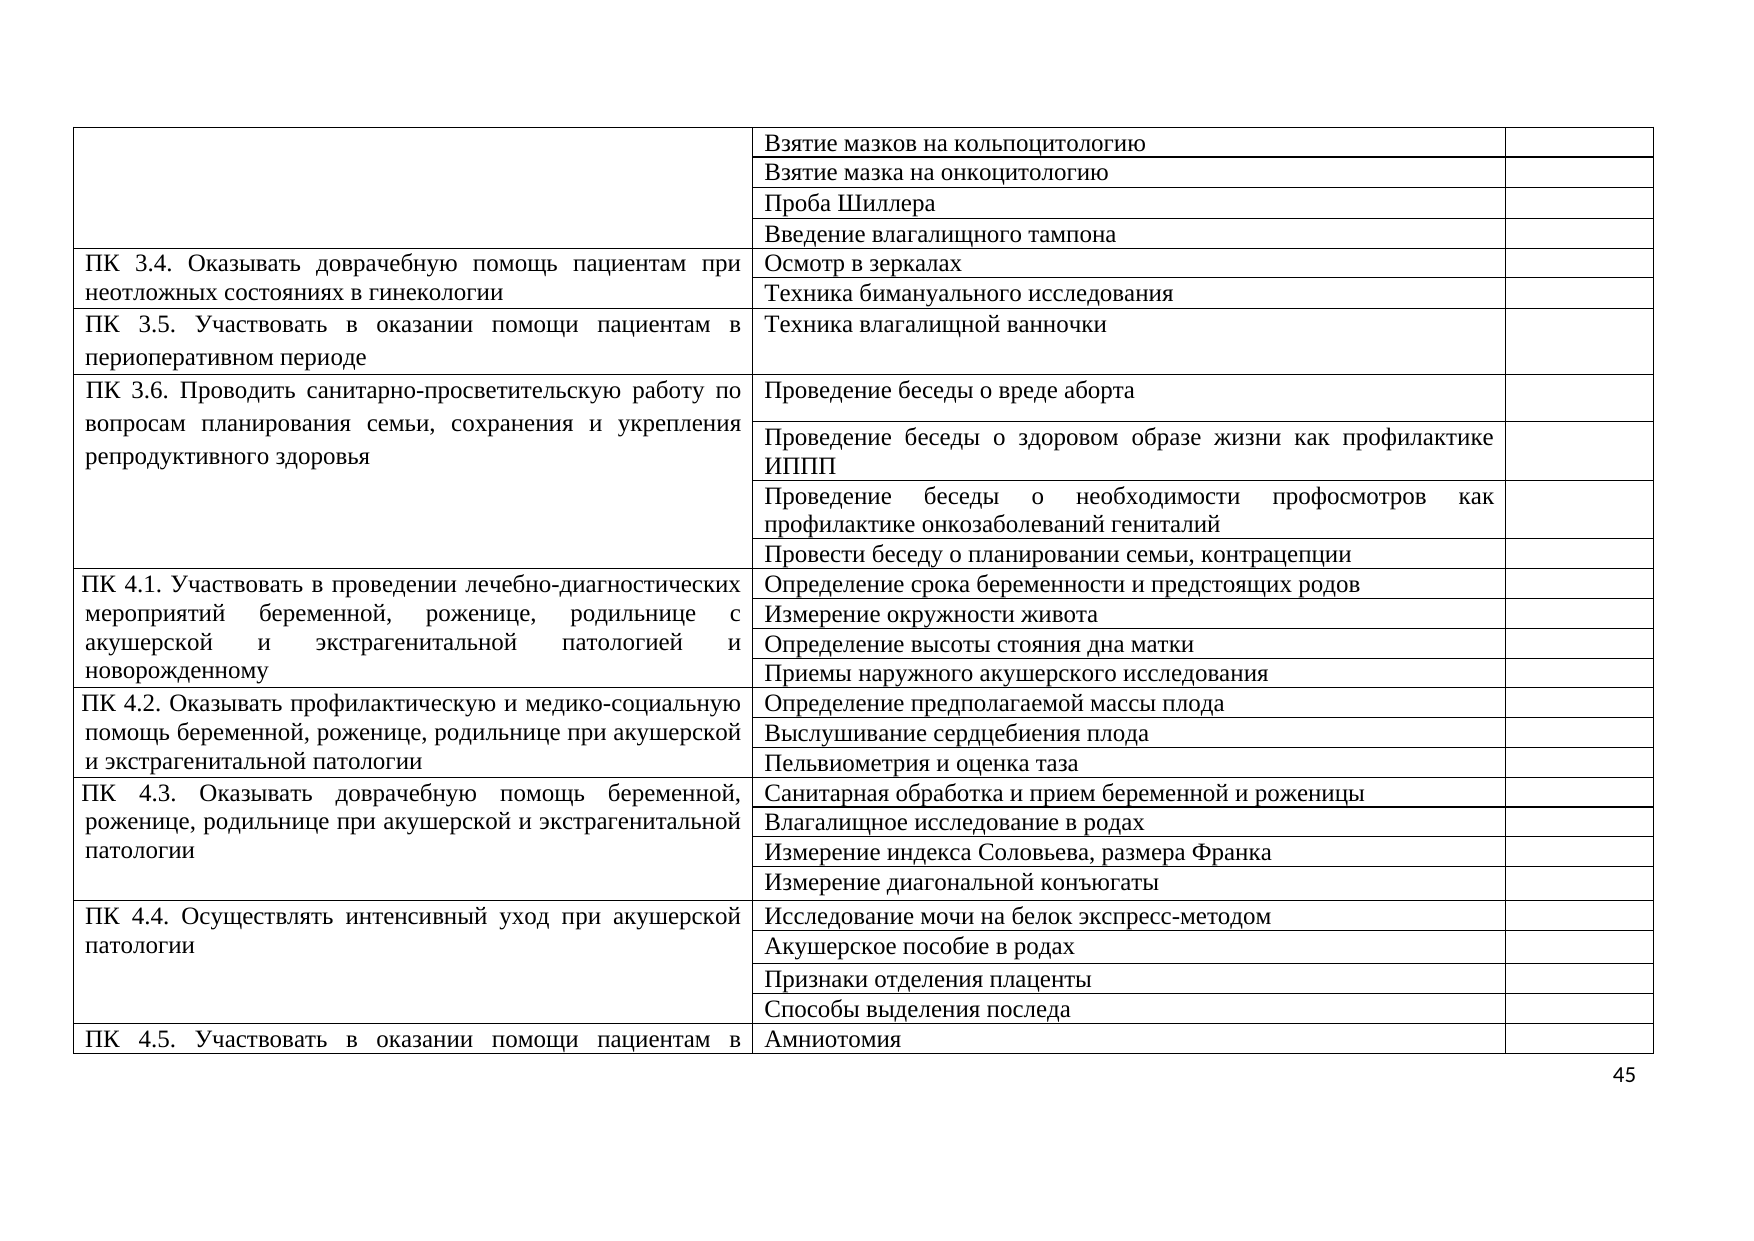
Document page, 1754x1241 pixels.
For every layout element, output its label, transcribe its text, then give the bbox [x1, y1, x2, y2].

table_cell Измерение диагональной конъюгаты [753, 867, 1505, 900]
table_cell ПК 4.2. Оказывать профилактическую и медико-социальную помощь беременной, роженице, родильнице при акушерской и экстрагенитальной патологии [74, 688, 752, 777]
table_cell Техника влагалищной ванночки [753, 309, 1505, 374]
table_cell [1506, 375, 1653, 421]
table_cell Проведение беседы о вреде аборта [753, 375, 1505, 421]
table_cell ПК 3.5. Участвовать в оказании помощи пациентам в периоперативном периоде [74, 309, 752, 374]
table_cell Способы выделения последа [753, 994, 1505, 1023]
table_cell Выслушивание сердцебиения плода [753, 718, 1505, 747]
table_cell [1506, 422, 1653, 480]
table_cell Введение влагалищного тампона [753, 219, 1505, 247]
table_cell [1506, 994, 1653, 1023]
table_cell [1506, 748, 1653, 777]
table_cell Техника бимануального исследования [753, 278, 1505, 308]
table_cell [1506, 539, 1653, 568]
table_cell [1506, 629, 1653, 657]
table_cell [1506, 1024, 1653, 1052]
table_cell Осмотр в зеркалах [753, 249, 1505, 277]
table_cell ПК 4.3. Оказывать доврачебную помощь беременной, роженице, родильнице при акушерской и экстрагенитальной патологии [74, 778, 752, 900]
table_cell ПК 3.4. Оказывать доврачебную помощь пациентам при неотложных состояниях в гинекологии [74, 249, 752, 308]
table_cell [1506, 249, 1653, 277]
table_cell Определение срока беременности и предстоящих родов [753, 569, 1505, 598]
table_cell [1506, 599, 1653, 628]
table_cell Проба Шиллера [753, 188, 1505, 218]
table_cell [1506, 659, 1653, 687]
table_cell Санитарная обработка и прием беременной и роженицы [753, 778, 1505, 806]
table_cell [1506, 901, 1653, 930]
table_cell Исследование мочи на белок экспресс-методом [753, 901, 1505, 930]
table_cell Пельвиометрия и оценка таза [753, 748, 1505, 777]
table_cell [1506, 158, 1653, 187]
table_cell Проведение беседы о здоровом образе жизни как профилактике ИППП [753, 422, 1505, 480]
table_cell [1506, 778, 1653, 806]
table_cell Проведение беседы о необходимости профосмотров как профилактике онкозаболеваний гениталий [753, 481, 1505, 538]
table_cell Влагалищное исследование в родах [753, 808, 1505, 836]
table_cell Измерение индекса Соловьева, размера Франка [753, 837, 1505, 866]
table_cell [1506, 718, 1653, 747]
table_cell [1506, 808, 1653, 836]
table_cell ПК 4.4. Осуществлять интенсивный уход при акушерской патологии [74, 901, 752, 1023]
table_cell [1506, 278, 1653, 308]
table_cell [1506, 569, 1653, 598]
table_cell [1506, 867, 1653, 900]
table_cell ПК 3.6. Проводить санитарно-просветительскую работу по вопросам планирования семьи, сохранения и укрепления репродуктивного здоровья [74, 375, 752, 568]
table_cell [1506, 188, 1653, 218]
table_cell Взятие мазка на онкоцитологию [753, 158, 1505, 187]
table_cell [1506, 219, 1653, 247]
table_cell [1506, 481, 1653, 538]
table_cell Определение высоты стояния дна матки [753, 629, 1505, 657]
table_cell [1506, 688, 1653, 717]
table_cell Приемы наружного акушерского исследования [753, 659, 1505, 687]
table_cell Измерение окружности живота [753, 599, 1505, 628]
table_cell [1506, 837, 1653, 866]
table_cell Амниотомия [753, 1024, 1505, 1052]
table_cell [1506, 931, 1653, 963]
table_cell Признаки отделения плаценты [753, 964, 1505, 993]
table_cell Акушерское пособие в родах [753, 931, 1505, 963]
table_cell Провести беседу о планировании семьи, контрацепции [753, 539, 1505, 568]
table_cell ПК 4.1. Участвовать в проведении лечебно-диагностических мероприятий беременной, роженице, родильнице с акушерской и экстрагенитальной патологией и новорожденному [74, 569, 752, 687]
table_cell [1506, 128, 1653, 156]
table_cell Определение предполагаемой массы плода [753, 688, 1505, 717]
table_cell [1506, 964, 1653, 993]
table_cell [1506, 309, 1653, 374]
table_cell Взятие мазков на кольпоцитологию [753, 128, 1505, 156]
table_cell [74, 1024, 752, 1052]
